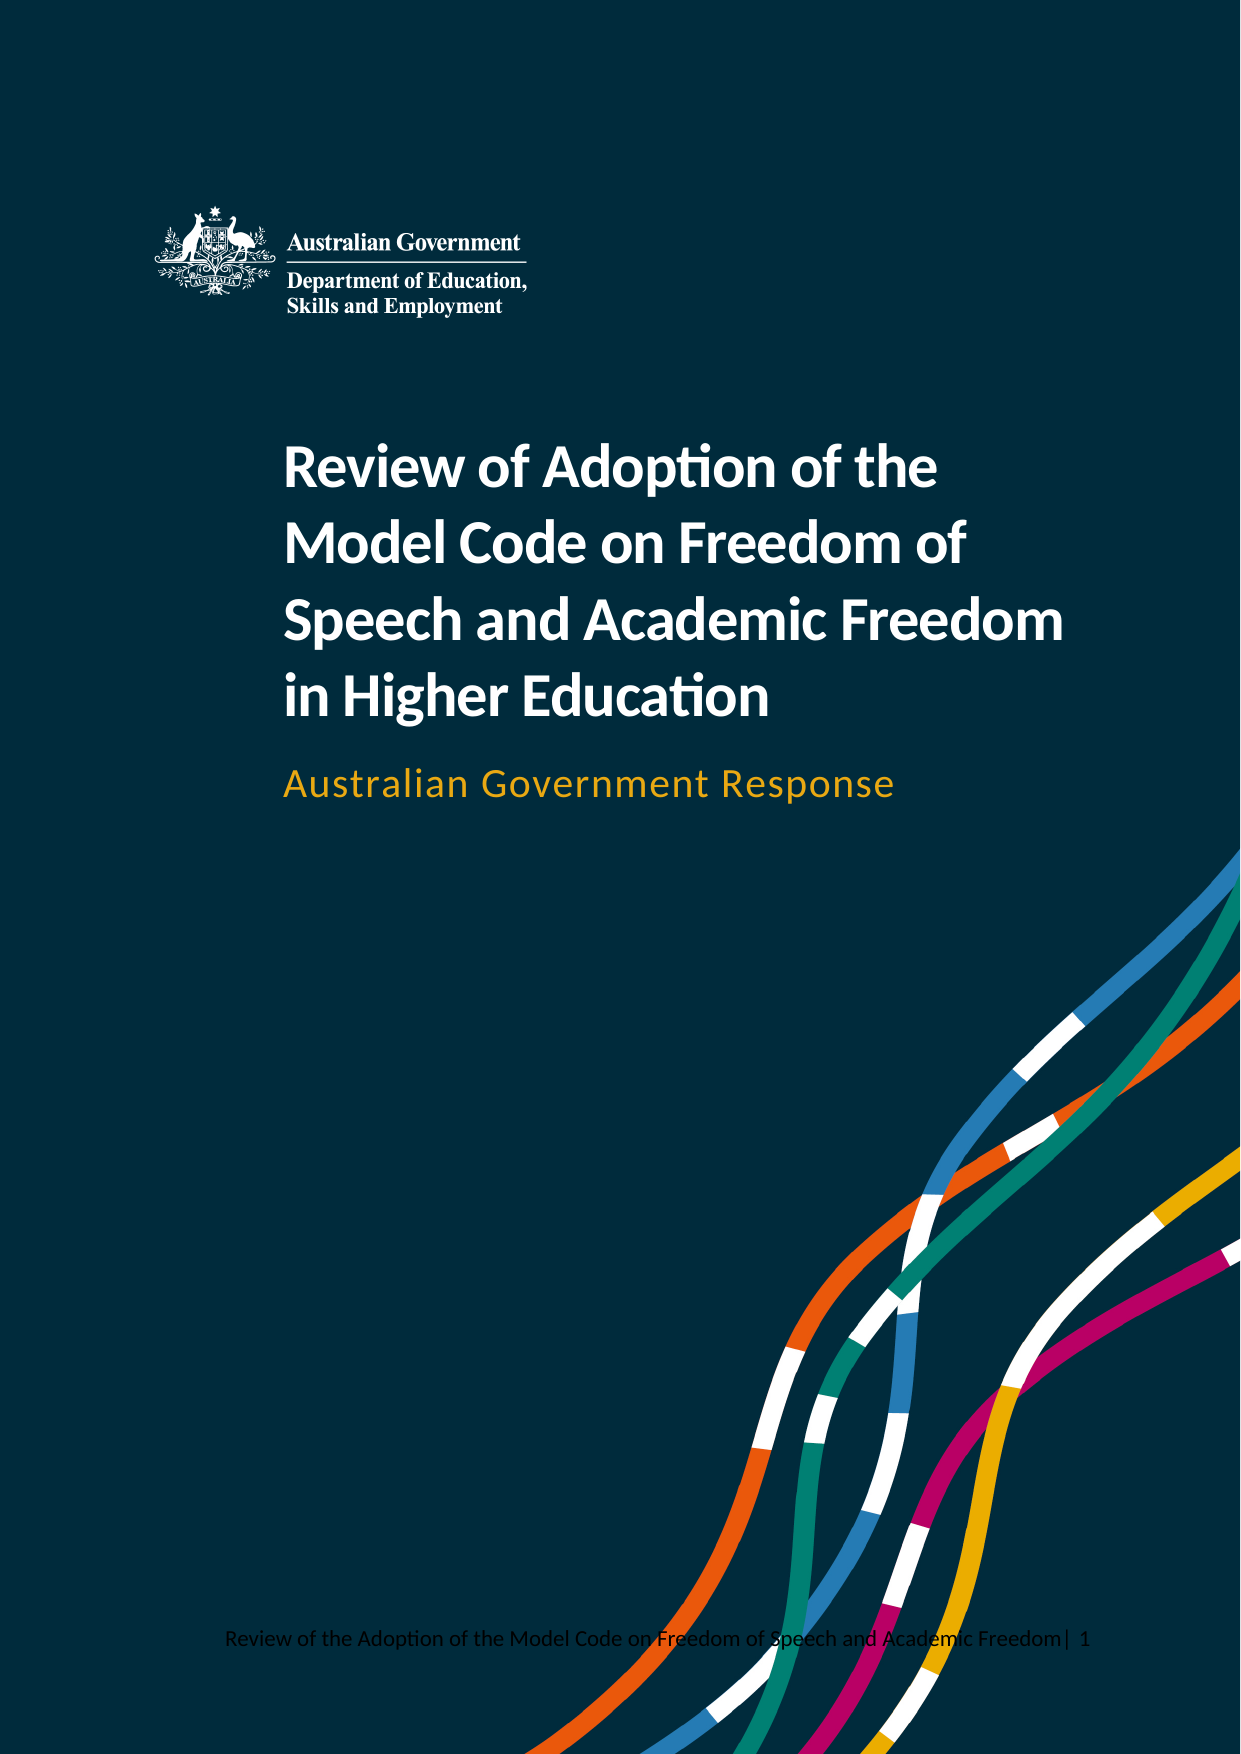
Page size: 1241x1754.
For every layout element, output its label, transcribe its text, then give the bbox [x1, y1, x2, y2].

picture [799, 1147, 1241, 1754]
picture [400, 303, 409, 312]
picture [502, 239, 511, 250]
picture [211, 209, 219, 215]
picture [466, 279, 471, 288]
picture [374, 239, 389, 250]
picture [398, 234, 403, 249]
picture [288, 300, 298, 311]
picture [332, 304, 338, 312]
picture [319, 277, 323, 287]
picture [317, 239, 323, 249]
picture [428, 239, 434, 249]
picture [326, 278, 333, 287]
picture [475, 304, 480, 313]
picture [222, 263, 231, 270]
picture [293, 235, 302, 250]
subtitle Australian Government Response [283, 757, 1090, 808]
picture [476, 278, 484, 287]
picture [446, 273, 452, 288]
picture [345, 304, 353, 312]
picture [229, 273, 241, 281]
picture [210, 265, 221, 270]
picture [357, 303, 365, 312]
picture [491, 241, 497, 250]
picture [417, 273, 423, 287]
picture [446, 303, 452, 311]
picture [301, 299, 309, 312]
picture [449, 239, 457, 250]
picture [296, 273, 301, 287]
picture [305, 239, 314, 250]
picture [326, 236, 330, 250]
picture [348, 239, 353, 250]
picture [486, 303, 493, 312]
picture [201, 271, 231, 294]
picture [160, 215, 255, 267]
picture [438, 240, 444, 250]
picture [227, 257, 235, 262]
picture [304, 279, 309, 288]
picture [527, 850, 1241, 1754]
title Review of Adoption of the Model Code on Freedom of Speech and Academic Freedom in Higher Education [283, 427, 1090, 732]
